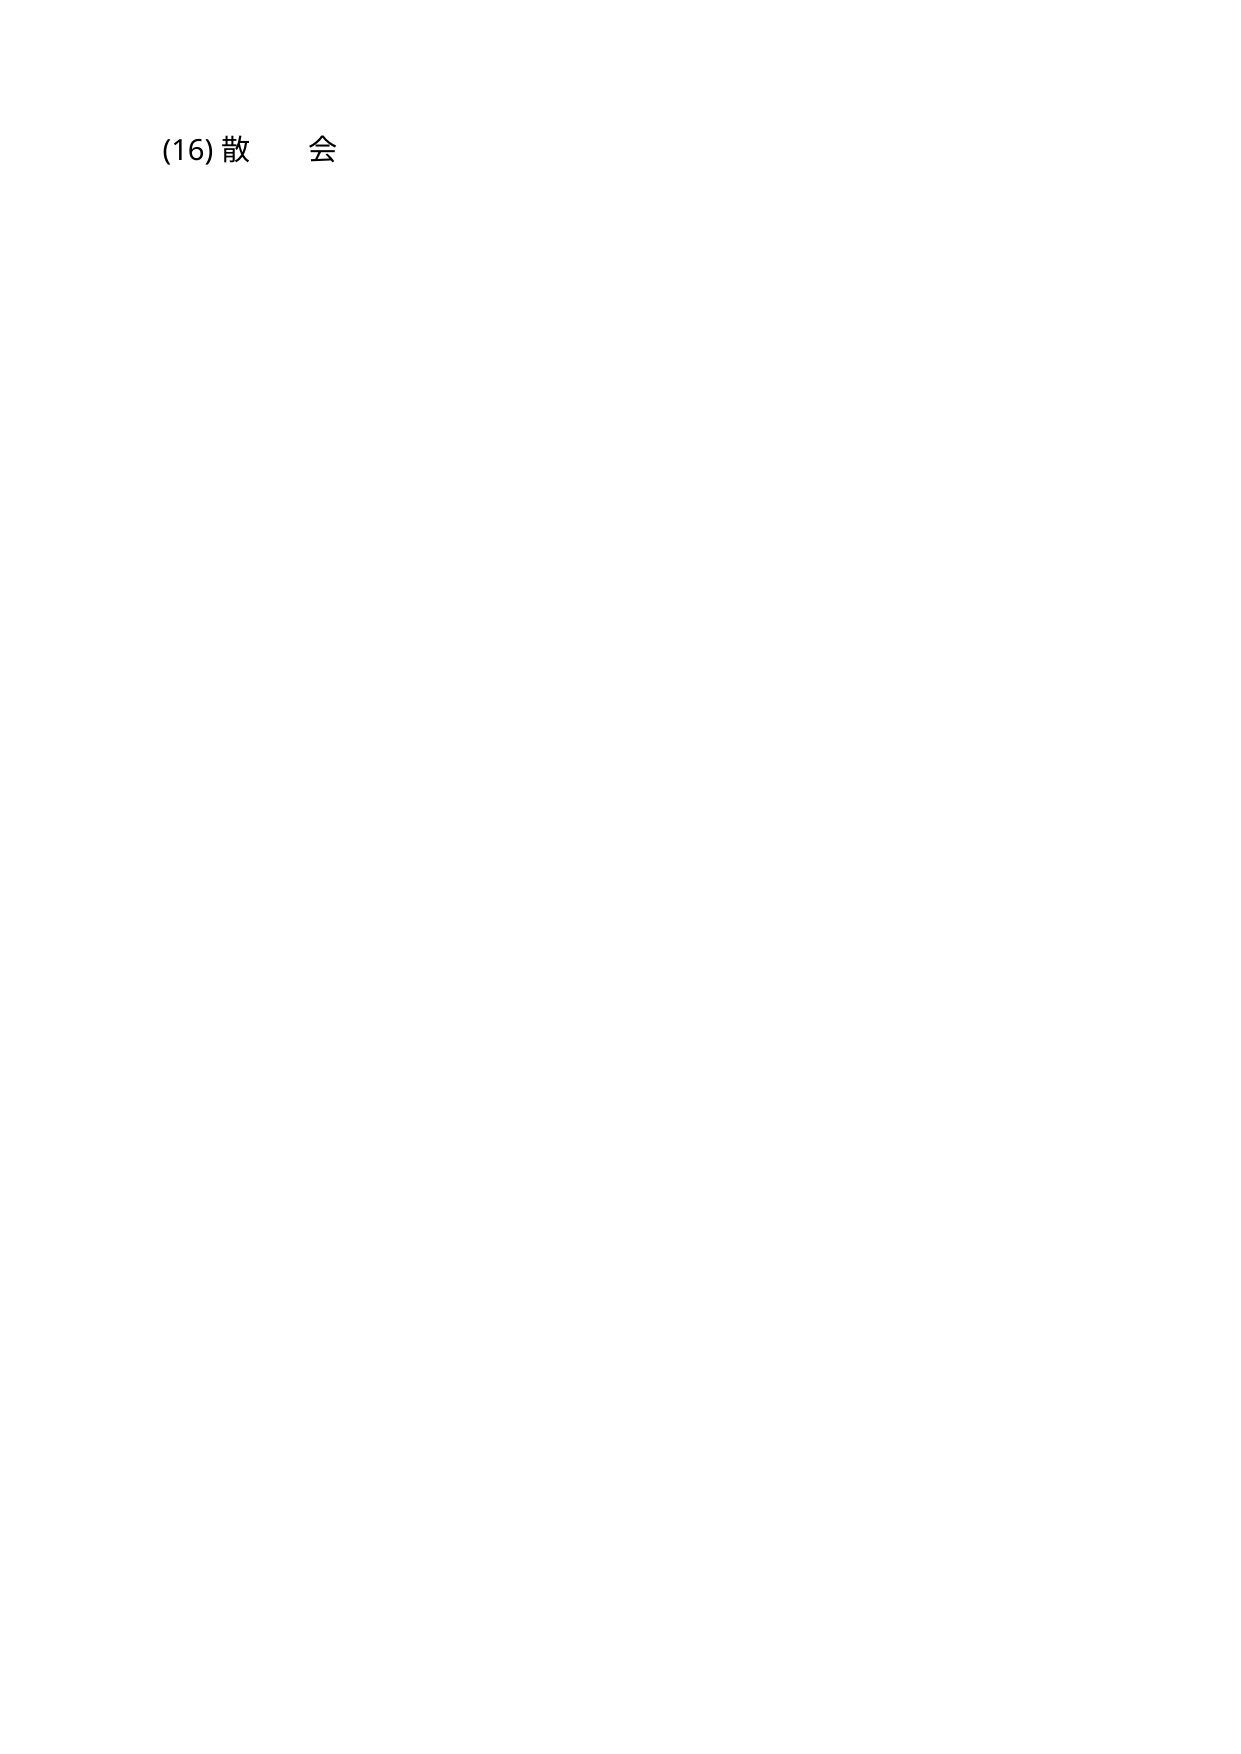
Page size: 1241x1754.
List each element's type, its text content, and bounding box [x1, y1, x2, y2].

text (16) 散 会 [148, 110, 1137, 185]
